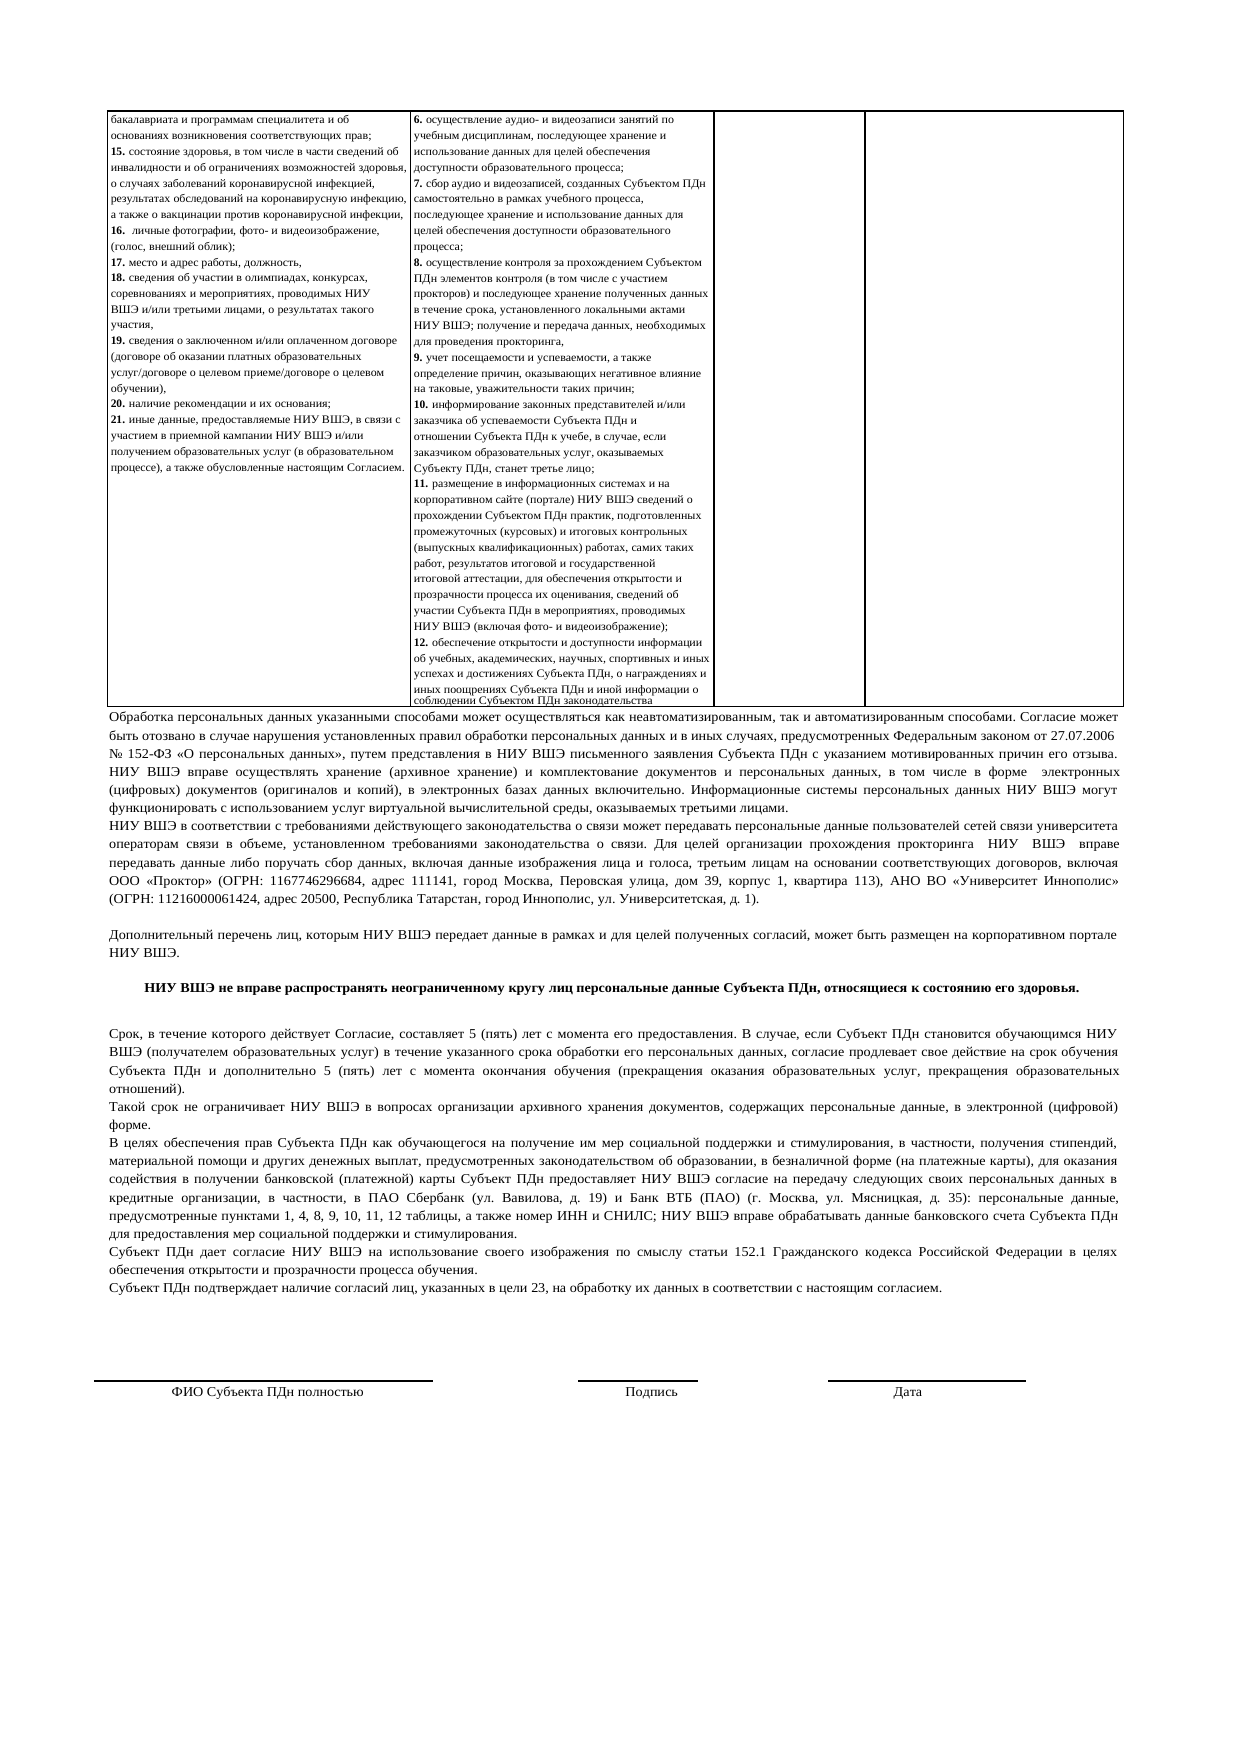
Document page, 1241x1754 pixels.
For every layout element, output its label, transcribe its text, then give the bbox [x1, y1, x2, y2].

text В целях обеспечения прав Субъекта ПДн как обучающегося на получение им мер социальной поддержки и стимулирования, в частности, получения стипендий, материальной помощи и других денежных выплат, предусмотренных законодательством об образовании, в безналичной форме (на платежные карты), для оказания содействия в получении банковской (платежной) карты Субъект ПДн предоставляет НИУ ВШЭ согласие на передачу следующих своих персональных данных в кредитные организации, в частности, в ПАО Сбербанк (ул. Вавилова, д. 19) и Банк ВТБ (ПАО) (г. Москва, ул. Мясницкая, д. 35): персональные данные, предусмотренные пунктами 1, 4, 8, 9, 10, 11, 12 таблицы, а также номер ИНН и СНИЛС; НИУ ВШЭ вправе обрабатывать данные банковского счета Субъекта ПДн для предоставления мер социальной поддержки и стимулирования. [109, 1135, 1120, 1241]
text № 152-ФЗ «О персональных данных», путем представления в НИУ ВШЭ письменного заявления Субъекта ПДн с указанием мотивированных причин его отзыва. НИУ ВШЭ вправе осуществлять хранение (архивное хранение) и комплектование документов и персональных данных, в том числе в форме электронных (цифровых) документов (оригиналов и копий), в электронных базах данных включительно. Информационные системы персональных данных НИУ ВШЭ могут функционировать с использованием услуг виртуальной вычислительной среды, оказываемых третьими лицами. [109, 745, 1120, 815]
text НИУ ВШЭ в соответствии с требованиями действующего законодательства о связи может передавать персональные данные пользователей сетей связи университета операторам связи в объеме, установленном требованиями законодательства о связи. Для целей организации прохождения прокторинга НИУ ВШЭ вправе передавать данные либо поручать сбор данных, включая данные изображения лица и голоса, третьим лицам на основании соответствующих договоров, включая ООО «Проктор» (ОГРН: 1167746296684, адрес 111141, город Москва, Перовская улица, дом 39, корпус 1, квартира 113), АНО ВО «Университет Иннополис» (ОГРН: 11216000061424, адрес 20500, Республика Татарстан, город Иннополис, ул. Университетская, д. 1). [109, 818, 1120, 906]
text Срок, в течение которого действует Согласие, составляет 5 (пять) лет с момента его предоставления. В случае, если Субъект ПДн становится обучающимся НИУ ВШЭ (получателем образовательных услуг) в течение указанного срока обработки его персональных данных, согласие продлевает свое действие на срок обучения Субъекта ПДн и дополнительно 5 (пять) лет с момента окончания обучения (прекращения оказания образовательных услуг, прекращения образовательных отношений). [109, 1026, 1120, 1096]
text Субъект ПДн подтверждает наличие согласий лиц, указанных в цели 23, на обработку их данных в соответствии с настоящим согласием. [109, 1280, 1134, 1296]
text Обработка персональных данных указанными способами может осуществляться как неавтоматизированным, так и автоматизированным способами. Согласие может быть отозвано в случае нарушения установленных правил обработки персональных данных и в иных случаях, предусмотренных Федеральным законом от 27.07.2006 [109, 709, 1120, 743]
text НИУ ВШЭ не вправе распространять неограниченному кругу лиц персональные данные Субъекта ПДн, относящиеся к состоянию его здоровья. [144, 980, 1134, 996]
text Субъект ПДн дает согласие НИУ ВШЭ на использование своего изображения по смыслу статьи 152.1 Гражданского кодекса Российской Федерации в целях обеспечения открытости и прозрачности процесса обучения. [109, 1244, 1120, 1278]
text ФИО Субъекта ПДн полностью Подпись Дата [94, 1384, 1134, 1399]
table_header осуществление аудио- и видеозаписи занятий по учебным дисциплинам, последующее хранение и использование данных для целей обеспечения доступности образовательного процесса; сбор аудио и видеозаписей, созданных Субъектом ПДн самостоятельно в рамках учебного процесса, последующее хранение и использование данных для целей обеспечения доступности образовательного процесса; осуществление контроля за прохождением Субъектом ПДн элементов контроля (в том числе с участием прокторов) и последующее хранение полученных данных в течение срока, установленного локальными актами НИУ ВШЭ; получение и передача данных, необходимых для проведения прокторинга, учет посещаемости и успеваемости, а также определение причин, оказывающих негативное влияние на таковые, уважительности таких причин; информирование законных представителей и/или заказчика об успеваемости Субъекта ПДн и отношении Субъекта ПДн к учебе, в случае, если заказчиком образовательных услуг, оказываемых Субъекту ПДн, станет третье лицо; размещение в информационных системах и на корпоративном сайте (портале) НИУ ВШЭ сведений о прохождении Субъектом ПДн практик, подготовленных промежуточных (курсовых) и итоговых контрольных (выпускных квалификационных) работах, самих таких работ, результатов итоговой и государственной итоговой аттестации, для обеспечения открытости и прозрачности процесса их оценивания, сведений об участии Субъекта ПДн в мероприятиях, проводимых НИУ ВШЭ (включая фото- и видеоизображение); обеспечение открытости и доступности информации об учебных, академических, научных, спортивных и иных успехах и достижениях Субъекта ПДн, о награждениях и иных поощрениях Субъекта ПДн и иной информации о соблюдении Субъектом ПДн законодательства [411, 112, 713, 706]
text Такой срок не ограничивает НИУ ВШЭ в вопросах организации архивного хранения документов, содержащих персональные данные, в электронной (цифровой) форме. [109, 1099, 1119, 1132]
table_header [715, 112, 864, 706]
text Дополнительный перечень лиц, которым НИУ ВШЭ передает данные в рамках и для целей полученных согласий, может быть размещен на корпоративном портале НИУ ВШЭ. [109, 927, 1120, 961]
table_header [866, 112, 1123, 706]
table_header бакалавриата и программам специалитета и об основаниях возникновения соответствующих прав; состояние здоровья, в том числе в части сведений об инвалидности и об ограничениях возможностей здоровья, о случаях заболеваний коронавирусной инфекцией, результатах обследований на коронавирусную инфекцию, а также о вакцинации против коронавирусной инфекции, личные фотографии, фото- и видеоизображение, (голос, внешний облик); место и адрес работы, должность, сведения об участии в олимпиадах, конкурсах, соревнованиях и мероприятиях, проводимых НИУ ВШЭ и/или третьими лицами, о результатах такого участия, сведения о заключенном и/или оплаченном договоре (договоре об оказании платных образовательных услуг/договоре о целевом приеме/договоре о целевом обучении), наличие рекомендации и их основания; иные данные, предоставляемые НИУ ВШЭ, в связи с участием в приемной кампании НИУ ВШЭ и/или получением образовательных услуг (в образовательном процессе), а также обусловленные настоящим Согласием. [108, 112, 410, 706]
